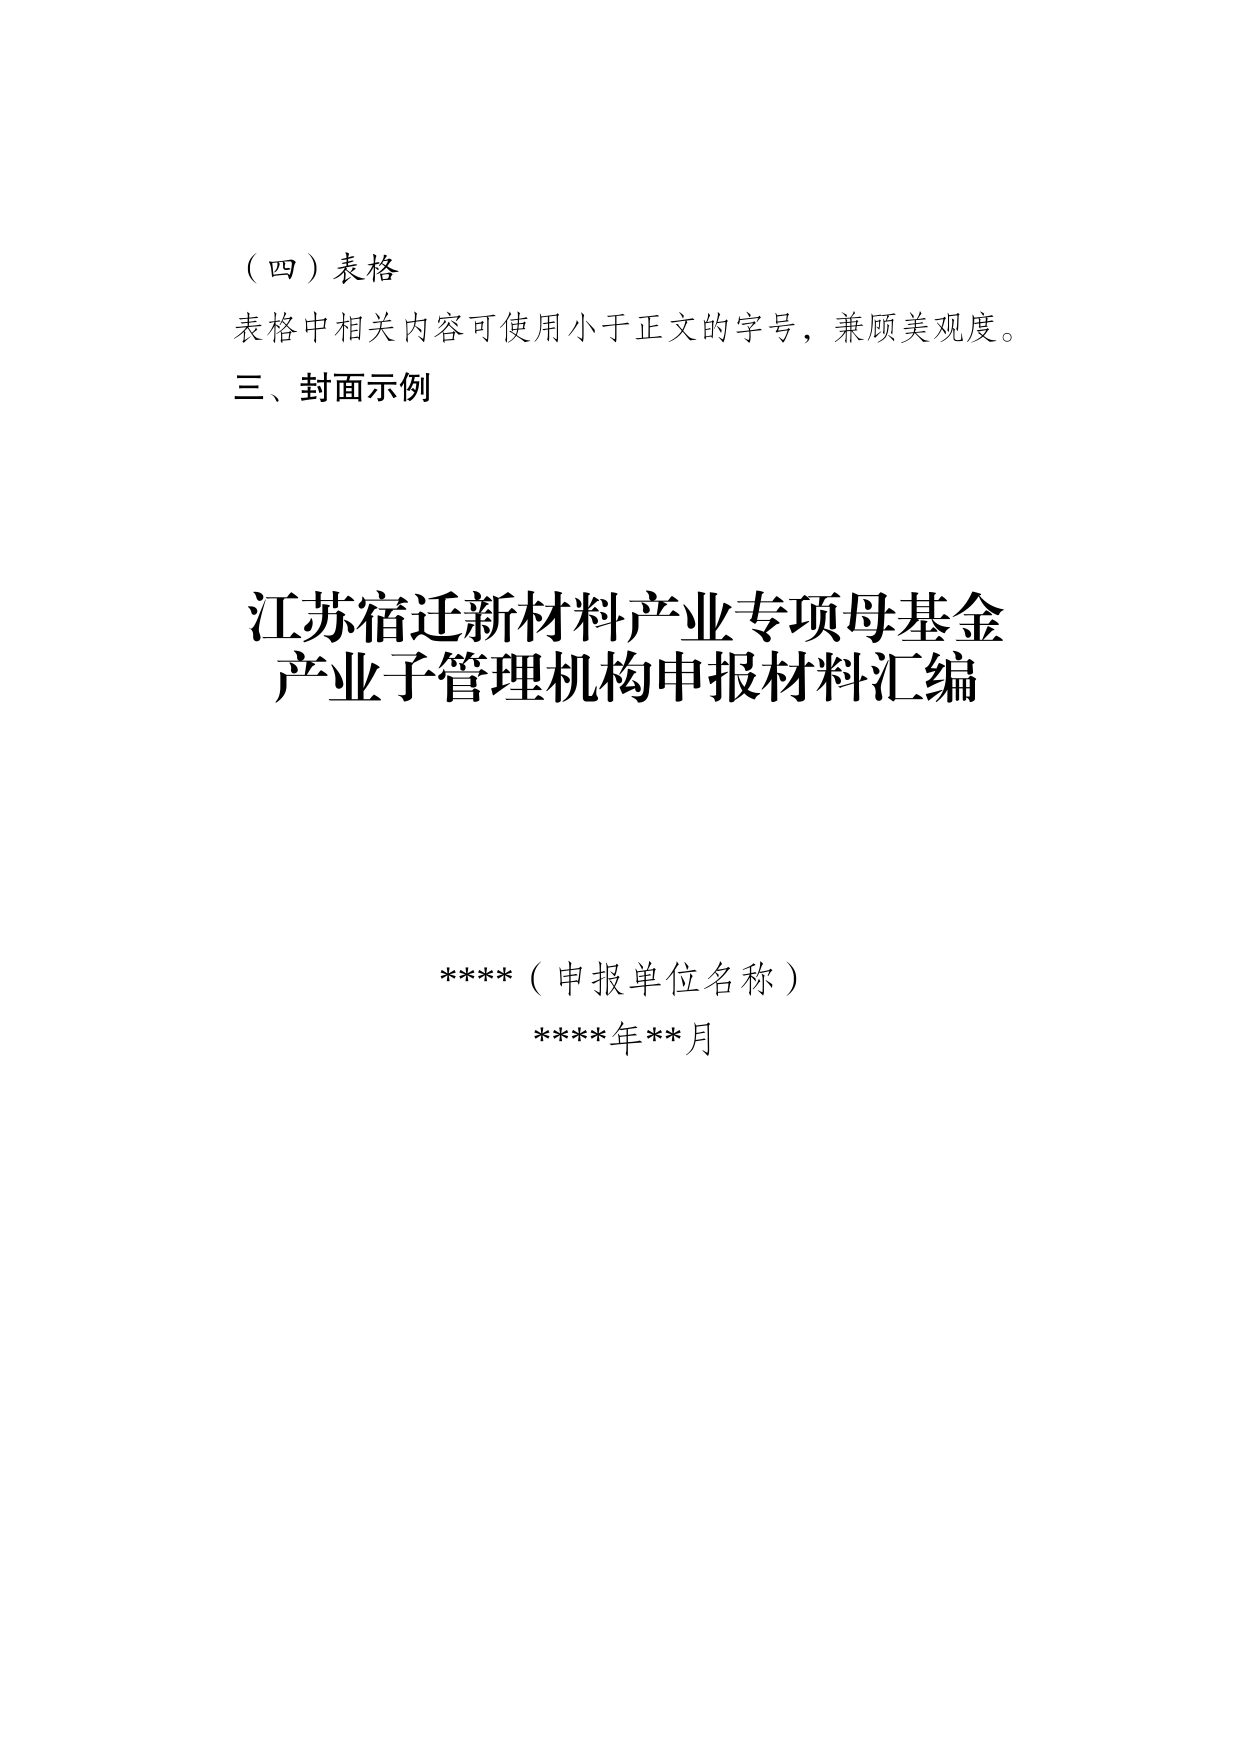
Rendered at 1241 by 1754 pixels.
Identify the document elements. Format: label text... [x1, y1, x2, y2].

text 三、封面示例 [165, 352, 1087, 411]
text 产业子管理机构申报材料汇编 [165, 648, 1087, 708]
text （四）表格 [165, 233, 1087, 292]
text 表格中相关内容可使用小于正文的字号，兼顾美观度。 [165, 292, 1087, 352]
text 江苏宿迁新材料产业专项母基金 [165, 589, 1087, 648]
text ****年**月 [165, 1005, 1087, 1064]
text ****（申报单位名称） [165, 945, 1087, 1005]
